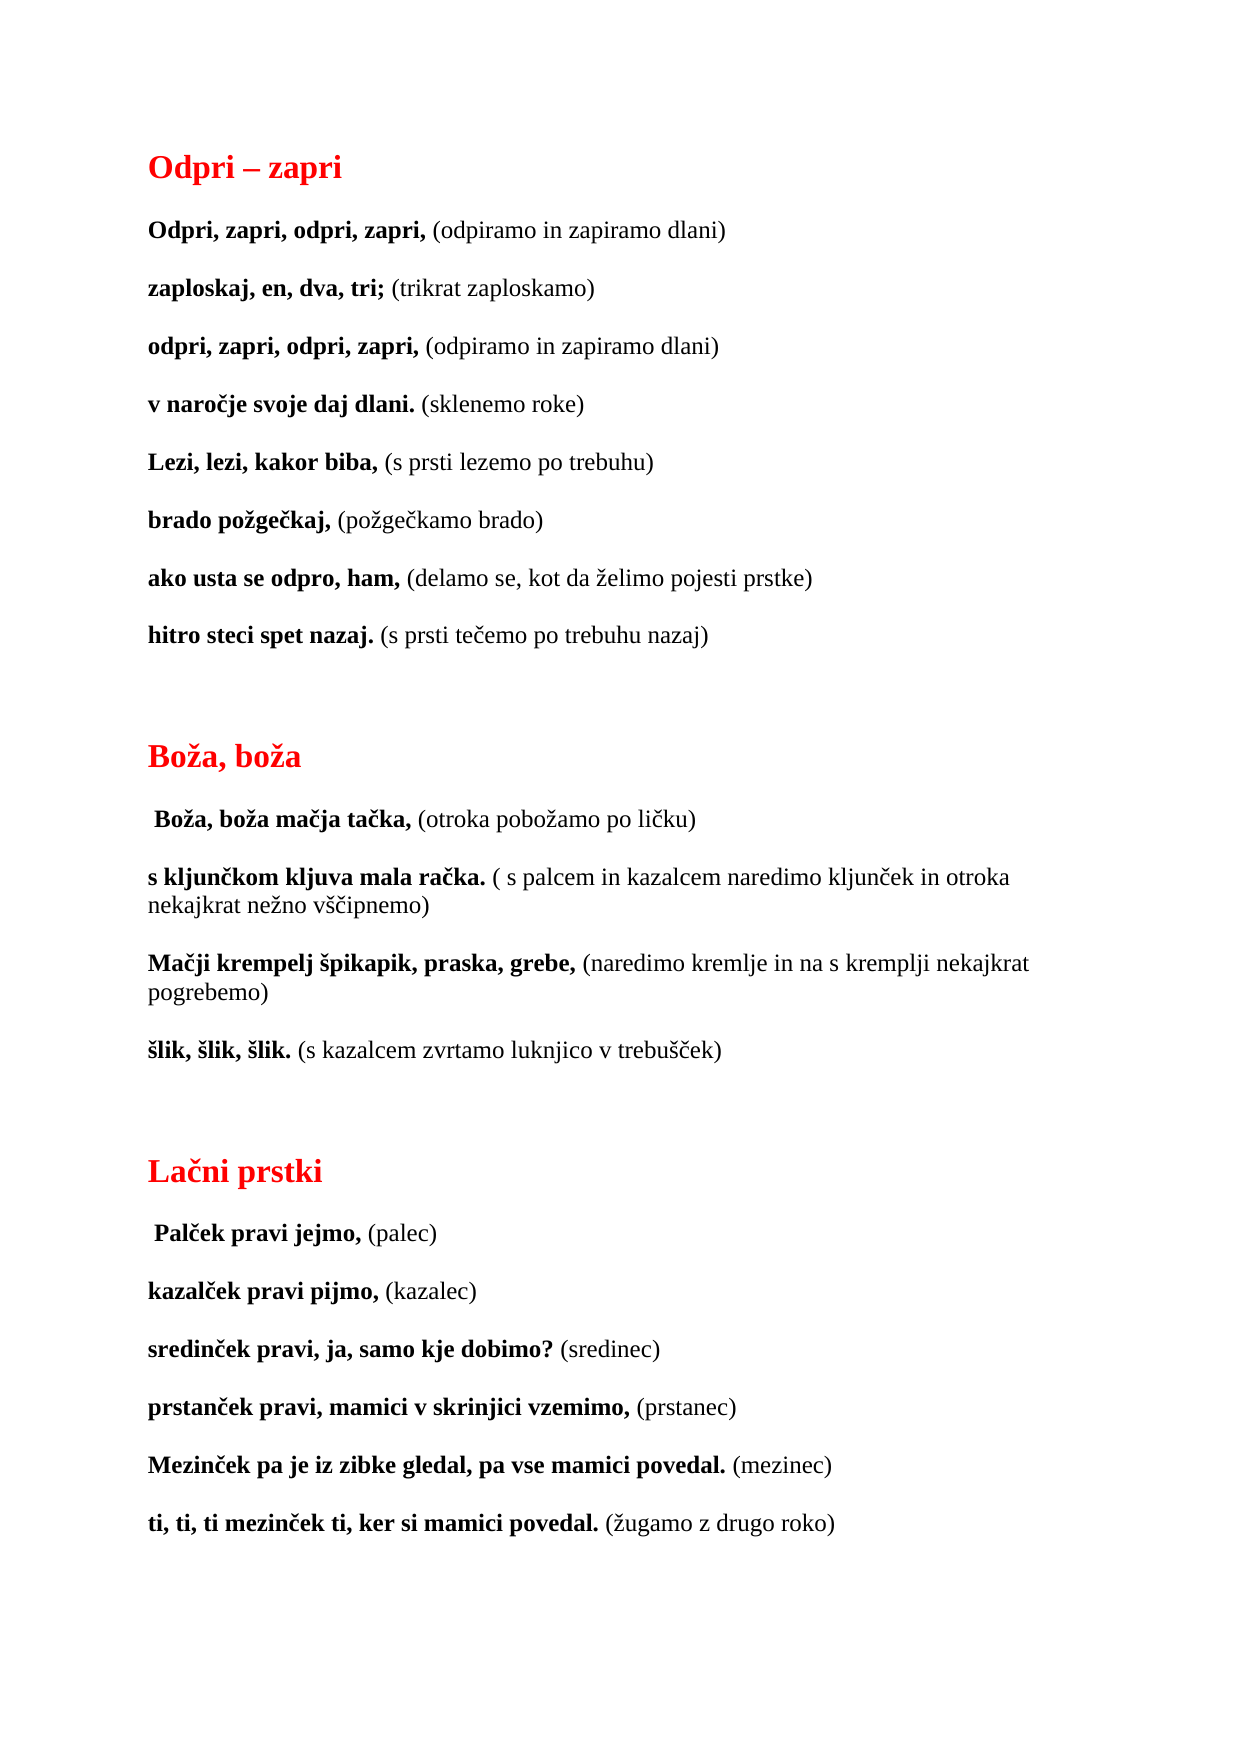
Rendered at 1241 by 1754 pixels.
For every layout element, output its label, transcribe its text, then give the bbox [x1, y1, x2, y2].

text Palček pravi jejmo, (palec) [148, 1218, 1093, 1247]
text Boža, boža [148, 736, 1093, 775]
text kazalček pravi pijmo, (kazalec) [148, 1276, 1093, 1305]
text v naročje svoje daj dlani. (sklenemo roke) [148, 389, 1093, 418]
text brado požgečkaj, (požgečkamo brado) [148, 505, 1093, 533]
text Mezinček pa je iz zibke gledal, pa vse mamici povedal. (mezinec) [148, 1450, 1093, 1479]
text šlik, šlik, šlik. (s kazalcem zvrtamo luknjico v trebušček) [148, 1035, 1093, 1064]
text zaploskaj, en, dva, tri; (trikrat zaploskamo) [148, 273, 1093, 302]
text prstanček pravi, mamici v skrinjici vzemimo, (prstanec) [148, 1392, 1093, 1421]
text s kljunčkom kljuva mala račka. ( s palcem in kazalcem naredimo kljunček in otroka nekajkrat nežno vščipnemo) [148, 862, 1093, 919]
text Boža, boža mačja tačka, (otroka pobožamo po ličku) [148, 804, 1093, 833]
text odpri, zapri, odpri, zapri, (odpiramo in zapiramo dlani) [148, 331, 1093, 360]
text Lezi, lezi, kakor biba, (s prsti lezemo po trebuhu) [148, 447, 1093, 476]
text Odpri – zapri [148, 148, 1093, 186]
text ti, ti, ti mezinček ti, ker si mamici povedal. (žugamo z drugo roko) [148, 1508, 1093, 1537]
text Odpri, zapri, odpri, zapri, (odpiramo in zapiramo dlani) [148, 215, 1093, 244]
text sredinček pravi, ja, samo kje dobimo? (sredinec) [148, 1334, 1093, 1363]
text Mačji krempelj špikapik, praska, grebe, (naredimo kremlje in na s kremplji nekajkrat pogrebemo) [148, 948, 1093, 1006]
text Lačni prstki [148, 1151, 1093, 1189]
text hitro steci spet nazaj. (s prsti tečemo po trebuhu nazaj) [148, 621, 1093, 649]
text ako usta se odpro, ham, (delamo se, kot da želimo pojesti prstke) [148, 563, 1093, 591]
